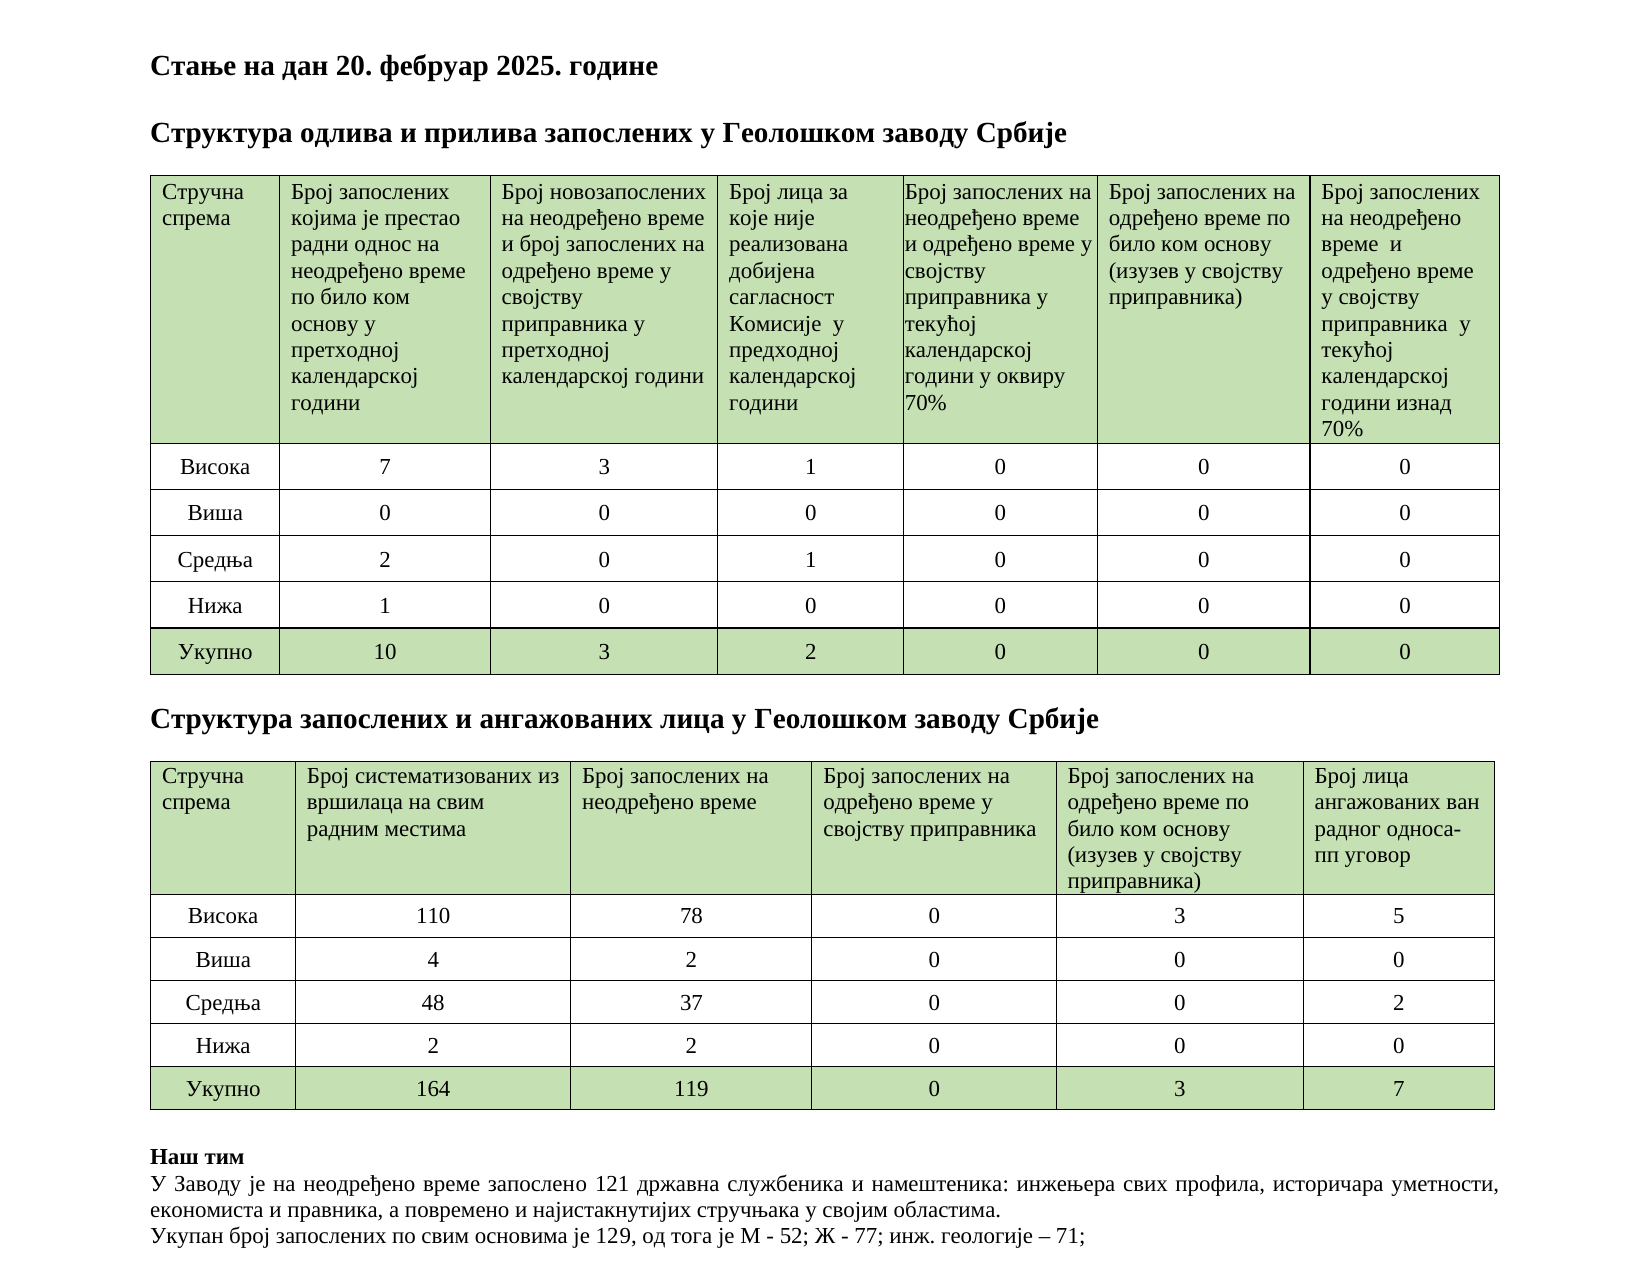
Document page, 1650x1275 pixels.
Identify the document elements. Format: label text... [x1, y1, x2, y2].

table_cell 2 [1304, 981, 1494, 1023]
table_cell 0 [812, 895, 1056, 937]
table_cell 0 [491, 490, 717, 535]
table_cell 0 [1311, 536, 1499, 581]
table_header Стручна спрема [151, 762, 295, 894]
table_cell 78 [571, 895, 811, 937]
table_cell Укупно [151, 1067, 295, 1109]
table_cell 37 [571, 981, 811, 1023]
table_cell 10 [280, 629, 490, 674]
table_cell 0 [904, 582, 1097, 627]
table_cell 2 [718, 629, 903, 674]
table_cell 0 [1304, 1024, 1494, 1066]
table_cell 0 [1057, 938, 1303, 980]
table_cell Средња [151, 536, 279, 581]
table_cell 3 [491, 629, 717, 674]
table_header Број лица ангажованих ван радног односа-пп уговор [1304, 762, 1494, 894]
table_cell Виша [151, 938, 295, 980]
table_cell 3 [1057, 1067, 1303, 1109]
table_header Стручна спрема [151, 176, 279, 443]
table_cell 0 [718, 490, 903, 535]
table_header Број запослених на одређено време у својству приправника [812, 762, 1056, 894]
table_cell Виша [151, 490, 279, 535]
table_cell 0 [1057, 1024, 1303, 1066]
table_cell 1 [280, 582, 490, 627]
table_cell 0 [812, 1024, 1056, 1066]
table_cell 0 [1098, 629, 1309, 674]
table_cell 4 [296, 938, 570, 980]
table_cell 7 [280, 444, 490, 489]
table_cell 0 [1304, 938, 1494, 980]
table_cell 0 [1098, 490, 1309, 535]
table_cell Нижа [151, 582, 279, 627]
table_cell 0 [491, 536, 717, 581]
table_header Број лица за које није реализована добијена сагласност Комисије у предходној календарској години [718, 176, 903, 443]
table_cell 0 [812, 981, 1056, 1023]
table_header Број систематизованих извршилаца на свим радним местима [296, 762, 570, 894]
table_cell 0 [718, 582, 903, 627]
table_header Број запослених на одређено време по било ком основу (изузев у својству приправника) [1098, 176, 1309, 443]
text Наш тим [150, 1143, 1500, 1170]
table_cell 0 [1057, 981, 1303, 1023]
table_cell 0 [1098, 536, 1309, 581]
table_cell 164 [296, 1067, 570, 1109]
table_cell 0 [812, 1067, 1056, 1109]
table_cell 0 [1311, 582, 1499, 627]
text Структура одлива и прилива запослених у Геолошком заводу Србије [150, 115, 1500, 149]
table_cell 2 [280, 536, 490, 581]
table_cell 1 [718, 444, 903, 489]
table_cell 3 [491, 444, 717, 489]
table_header Број запослених на одређено време по било ком основу (изузев у својству приправника) [1057, 762, 1303, 894]
table_cell 0 [1098, 444, 1309, 489]
table_cell 5 [1304, 895, 1494, 937]
table_cell 2 [571, 938, 811, 980]
table_header Број запослених на неодређено време и одређено време у својству приправника у текућој календарској години изнад 70% [1311, 176, 1499, 443]
table_cell Укупно [151, 629, 279, 674]
table_cell 119 [571, 1067, 811, 1109]
table_cell 0 [1311, 444, 1499, 489]
table_cell 0 [904, 444, 1097, 489]
table_header Број запослених на неодређено време и одређено време у својству приправника у текућој календарској години у оквиру 70% [904, 176, 1097, 443]
table_cell 0 [1098, 582, 1309, 627]
table_cell 3 [1057, 895, 1303, 937]
table_cell 0 [280, 490, 490, 535]
table_cell 7 [1304, 1067, 1494, 1109]
text Стање на дан 20. фебруар 2025. године [150, 48, 1500, 82]
table_cell Нижа [151, 1024, 295, 1066]
table_cell 0 [491, 582, 717, 627]
table_cell 110 [296, 895, 570, 937]
table_cell 0 [812, 938, 1056, 980]
table_cell 0 [904, 490, 1097, 535]
table_cell Висока [151, 895, 295, 937]
text Структура запослених и ангажованих лица у Геолошком заводу Србије [150, 701, 1500, 734]
table_cell 48 [296, 981, 570, 1023]
table_cell 0 [1311, 490, 1499, 535]
table_cell 0 [904, 536, 1097, 581]
table_cell Средња [151, 981, 295, 1023]
table_header Број запослених на неодређено време [571, 762, 811, 894]
table_cell 0 [904, 629, 1097, 674]
table_cell 1 [718, 536, 903, 581]
table_cell 2 [296, 1024, 570, 1066]
text Укупан број запослених по свим основима је 129, од тога је М - 52; Ж - 77; инж. геологије – 71; [150, 1222, 1500, 1249]
table_cell 2 [571, 1024, 811, 1066]
text У Заводу је на неодређено време запослено 121 државнa службеника и намештеника: инжењера свих профила, историчара уметности, економиста и правника, а повремено и најистакнутијих стручњака у својим областима. [150, 1170, 1500, 1222]
table_header Број новозапослених на неодређено време и број запослених на одређено време у својству приправника у претходној календарској години [491, 176, 717, 443]
table_cell 0 [1311, 629, 1499, 674]
table_header Број запослених којима је престао радни однос на неодређено време по било ком основу у претходној календарској години [280, 176, 490, 443]
table_cell Висока [151, 444, 279, 489]
